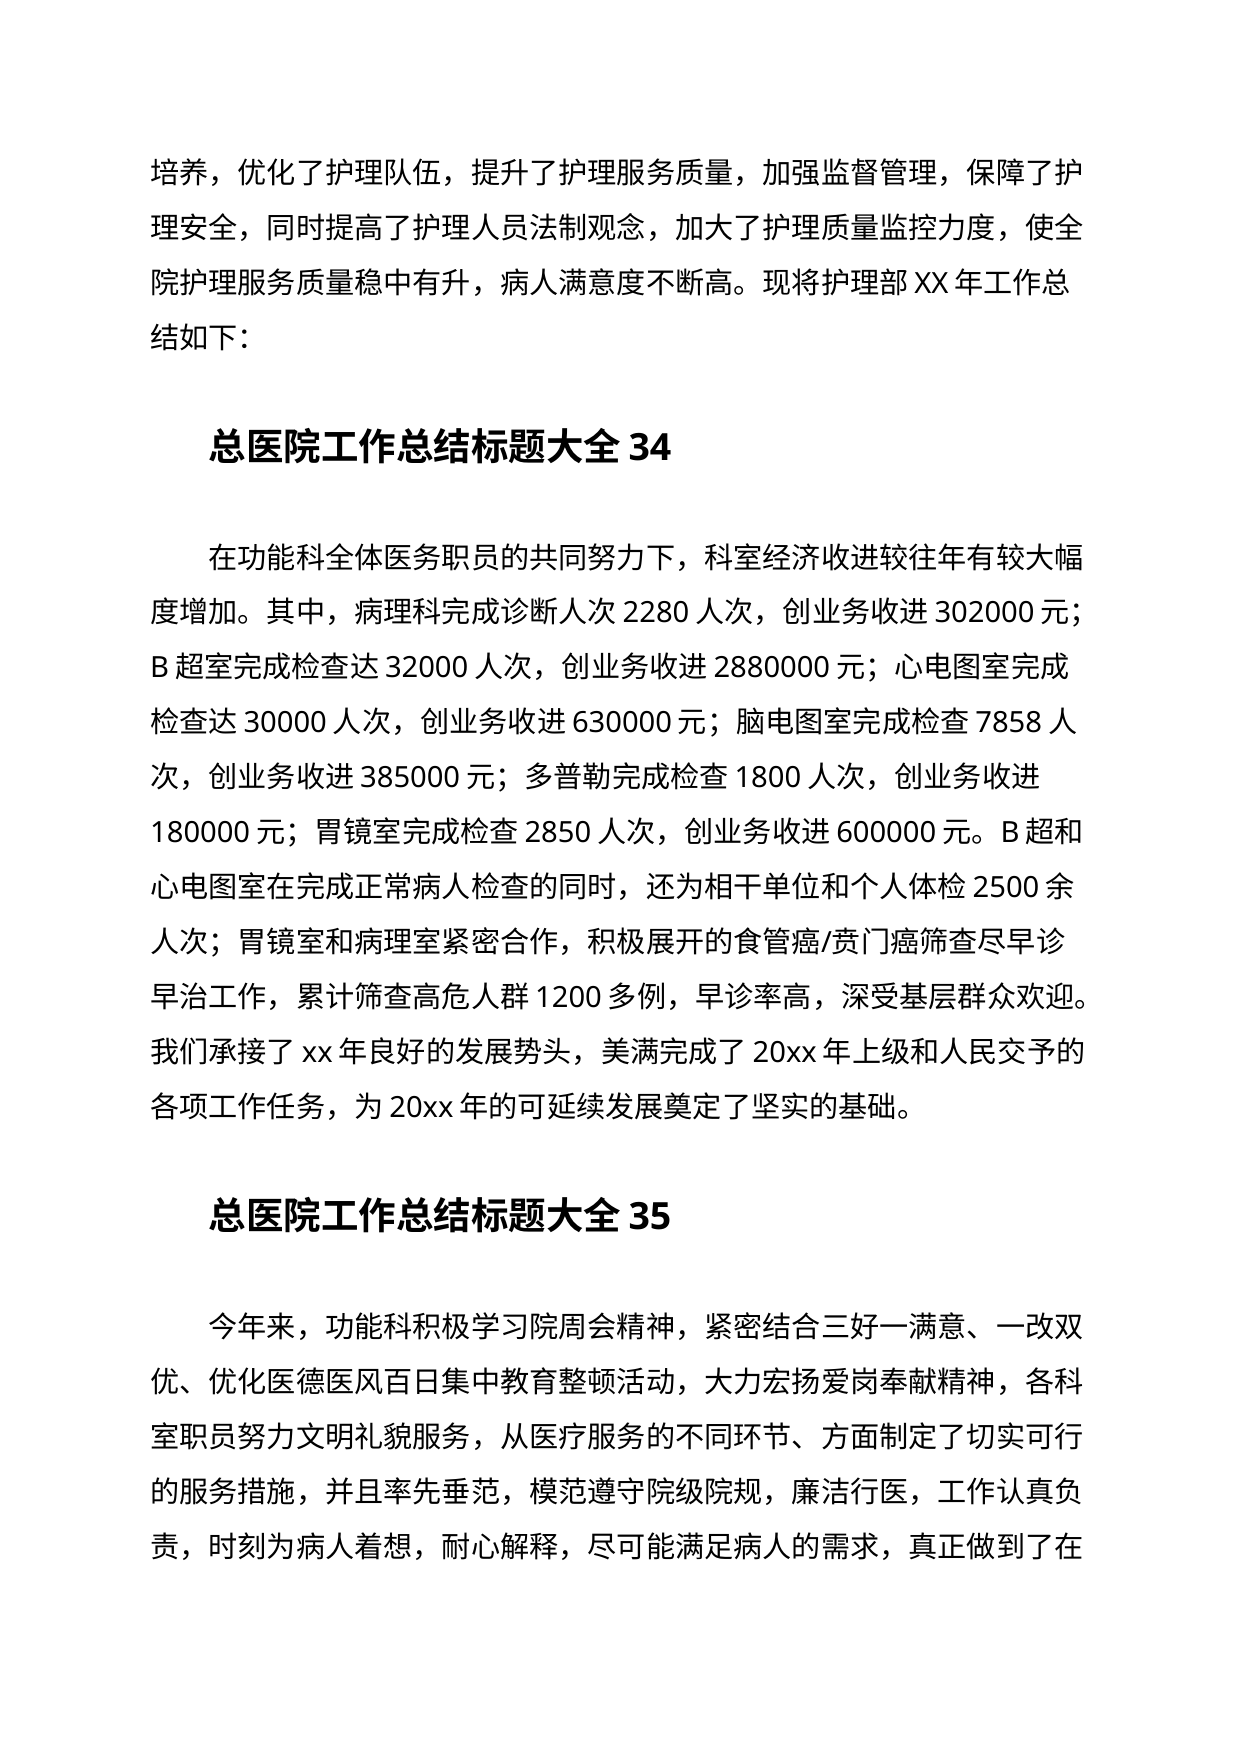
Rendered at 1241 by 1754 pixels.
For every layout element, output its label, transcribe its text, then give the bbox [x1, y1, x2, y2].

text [150, 1304, 1090, 1566]
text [150, 150, 1090, 357]
text 在功能科全体医务职员的共同努力下，科室经济收进较往年有较大幅度增加。其中，病理科完成诊断人次2280人次，创业务收进302000元；B超室完成检查达32000人次，创业务收进2880000元；心电图室完成检查达30000人次，创业务收进630000元；脑电图室完成检查7858人次，创业务收进385000元；多普勒完成检查1800人次，创业务收进180000元；胃镜室完成检查2850人次，创业务收进600000元。B超和心电图室在完成正常病人检查的同时，还为相干单位和个人体检2500余人次；胃镜室和病理室紧密合作，积极展开的食管癌/贲门癌筛查尽早诊早治工作，累计筛查高危人群1200多例，早诊率高，深受基层群众欢迎。我们承接了xx年良好的发展势头，美满完成了20xx年上级和人民交予的各项工作任务，为20xx年的可延续发展奠定了坚实的基础。 [150, 534, 1090, 1126]
text 总医院工作总结标题大全35 [150, 1186, 1090, 1241]
text 总医院工作总结标题大全34 [150, 417, 1090, 471]
